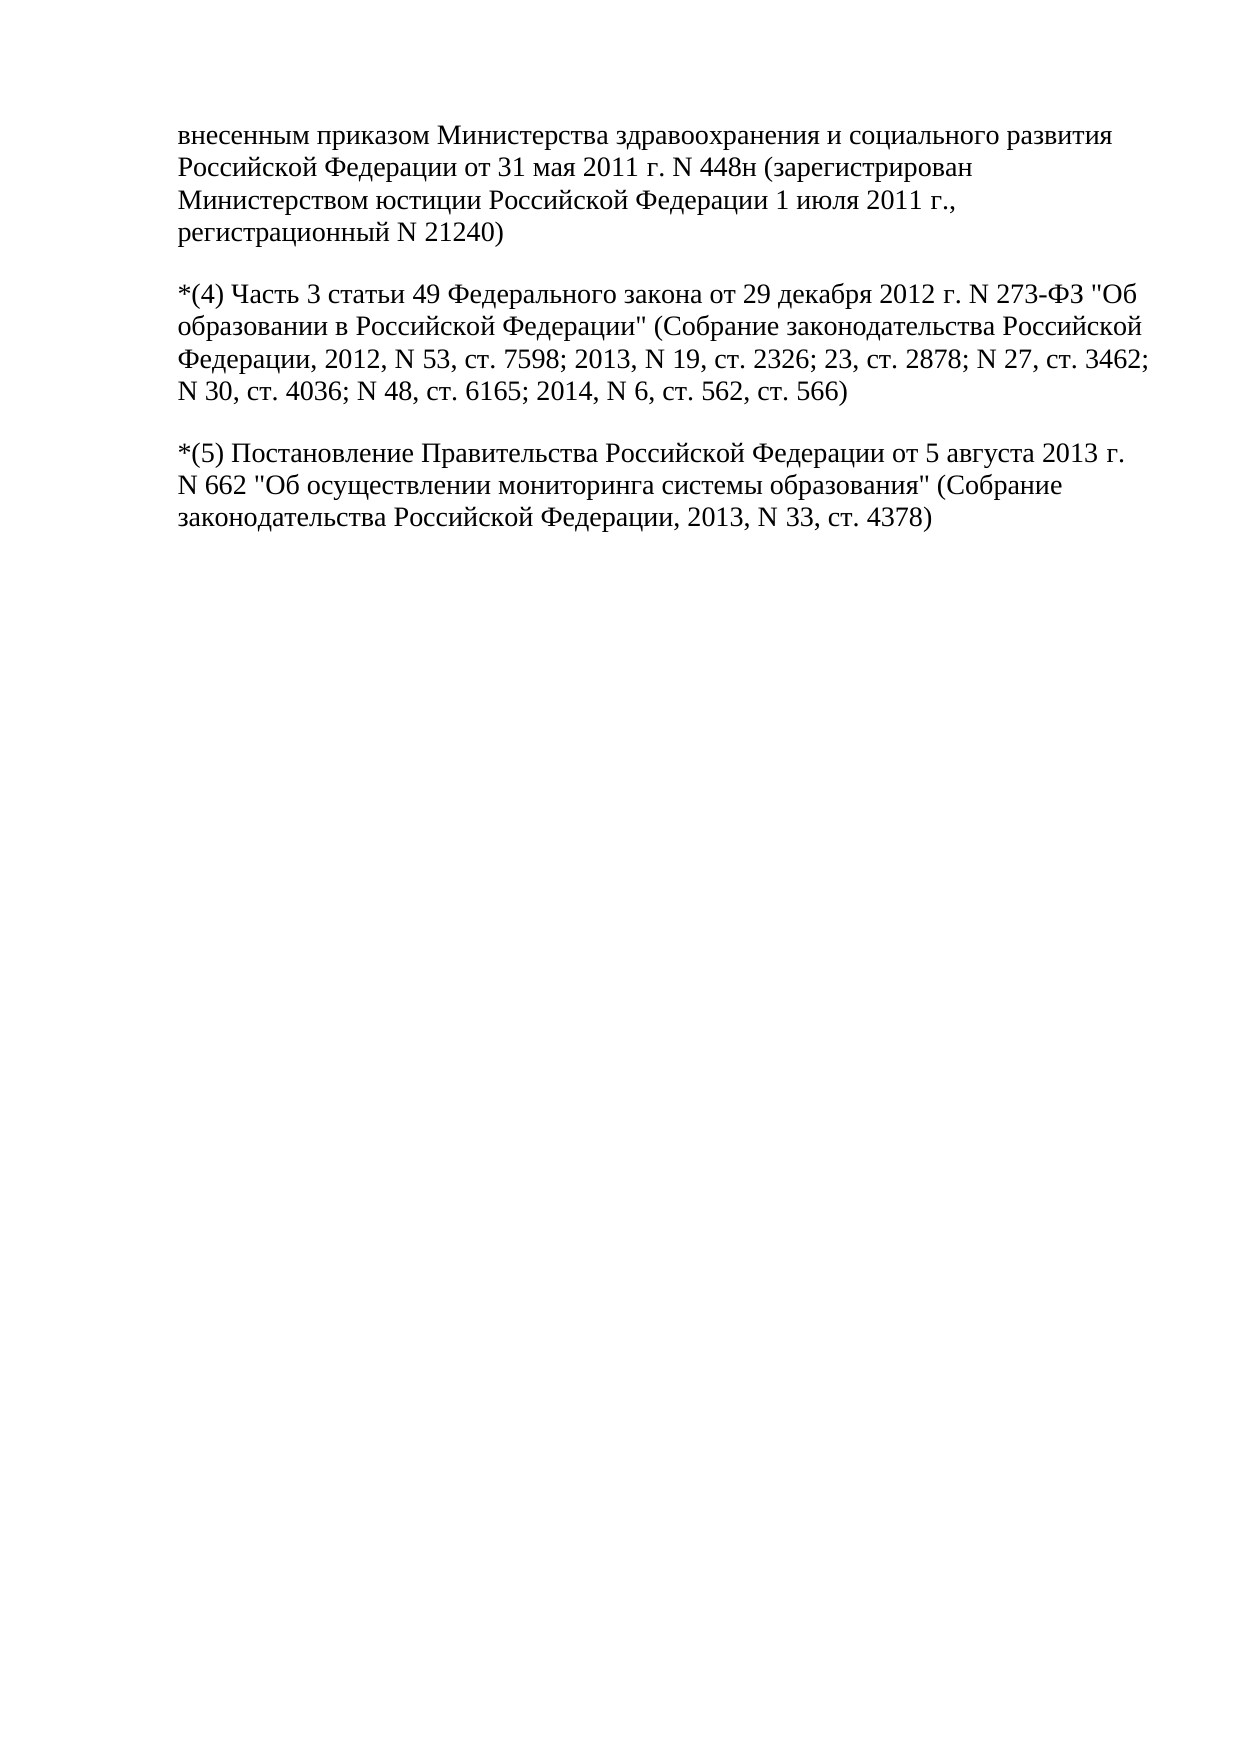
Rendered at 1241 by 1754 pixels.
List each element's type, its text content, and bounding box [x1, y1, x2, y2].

text *(4) Часть 3 статьи 49 Федерального закона от 29 декабря 2012 г. N 273-ФЗ "Об образовании в Российской Федерации" (Собрание законодательства Российской Федерации, 2012, N 53, ст. 7598; 2013, N 19, ст. 2326; 23, ст. 2878; N 27, ст. 3462; N 30, ст. 4036; N 48, ст. 6165; 2014, N 6, ст. 562, ст. 566) [177, 277, 1152, 406]
text *(5) Постановление Правительства Российской Федерации от 5 августа 2013 г. N 662 "Об осуществлении мониторинга системы образования" (Собрание законодательства Российской Федерации, 2013, N 33, ст. 4378) [177, 436, 1152, 533]
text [177, 118, 1152, 248]
